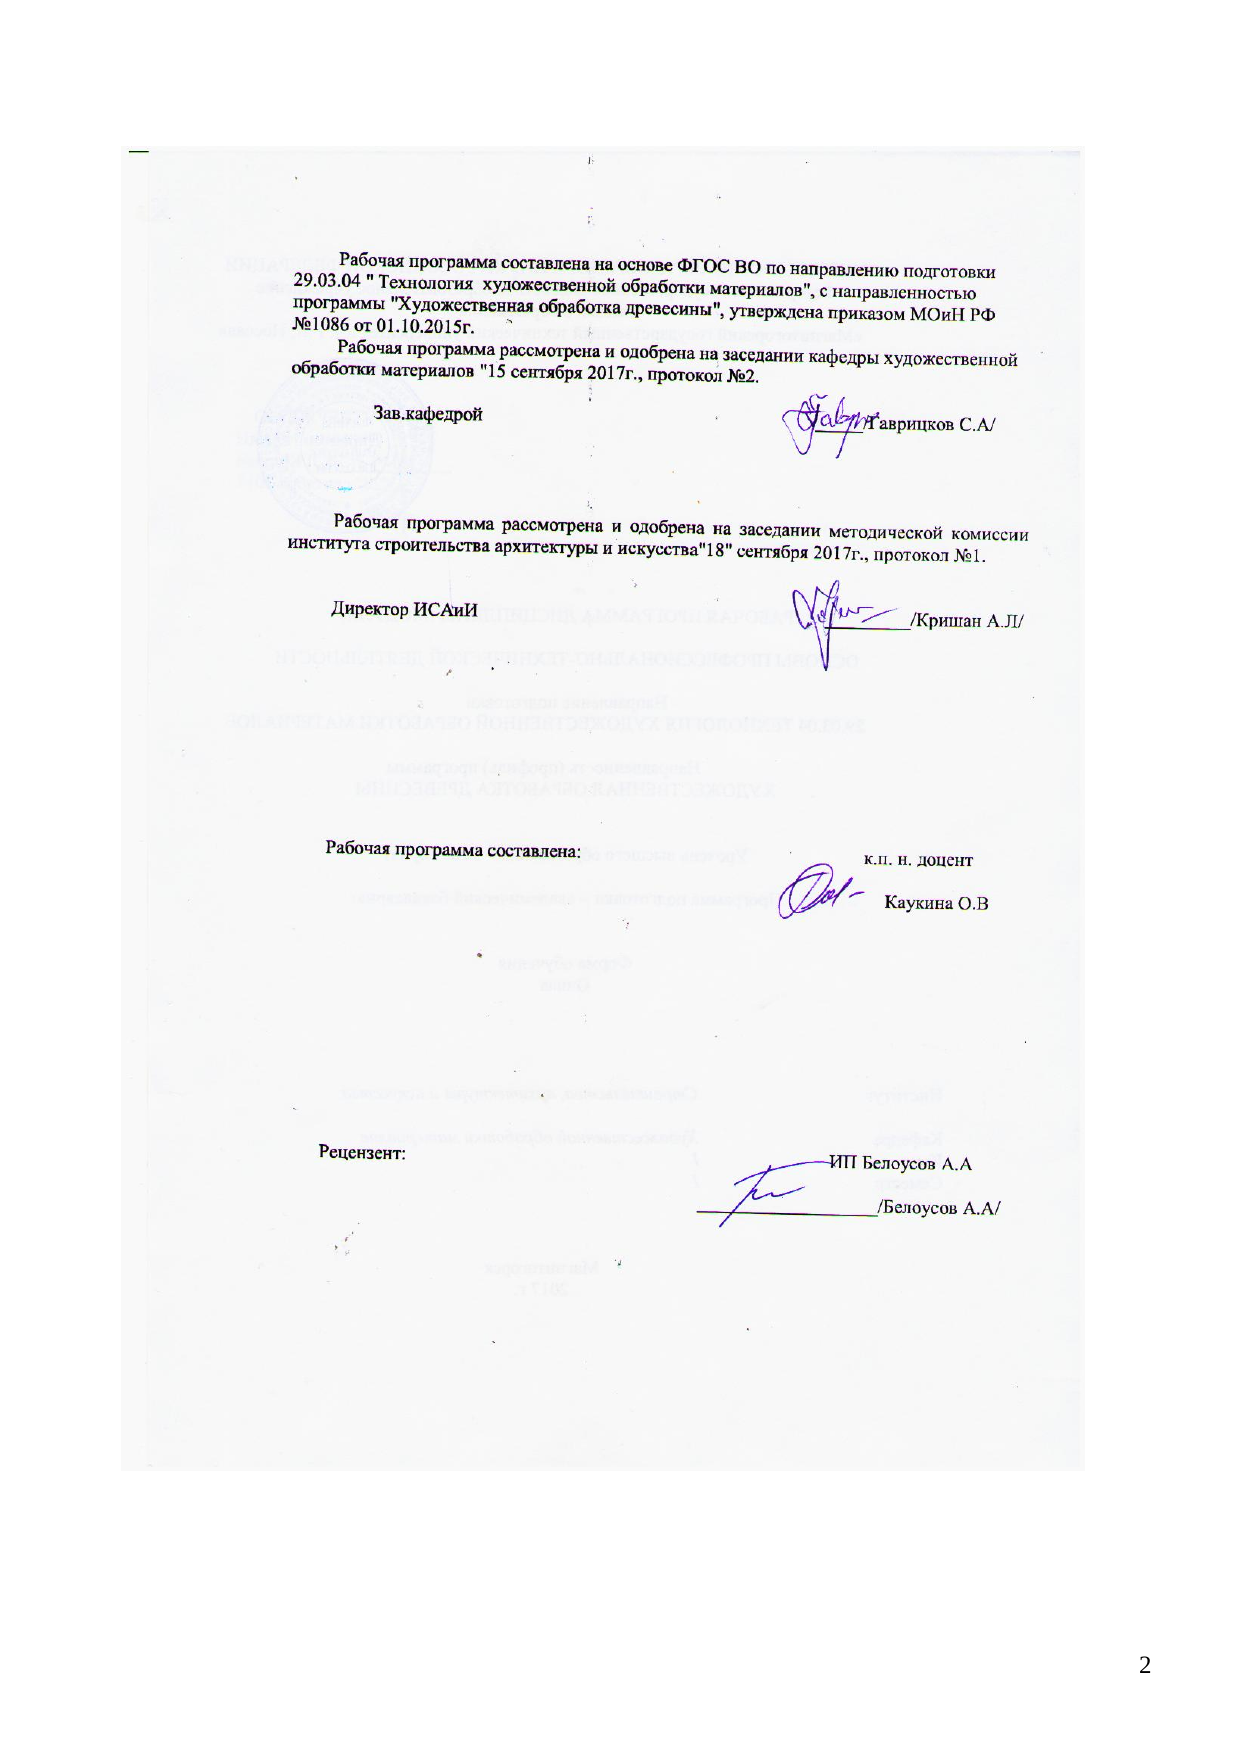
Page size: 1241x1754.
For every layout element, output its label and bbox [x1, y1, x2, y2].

picture [121, 146, 1085, 1471]
